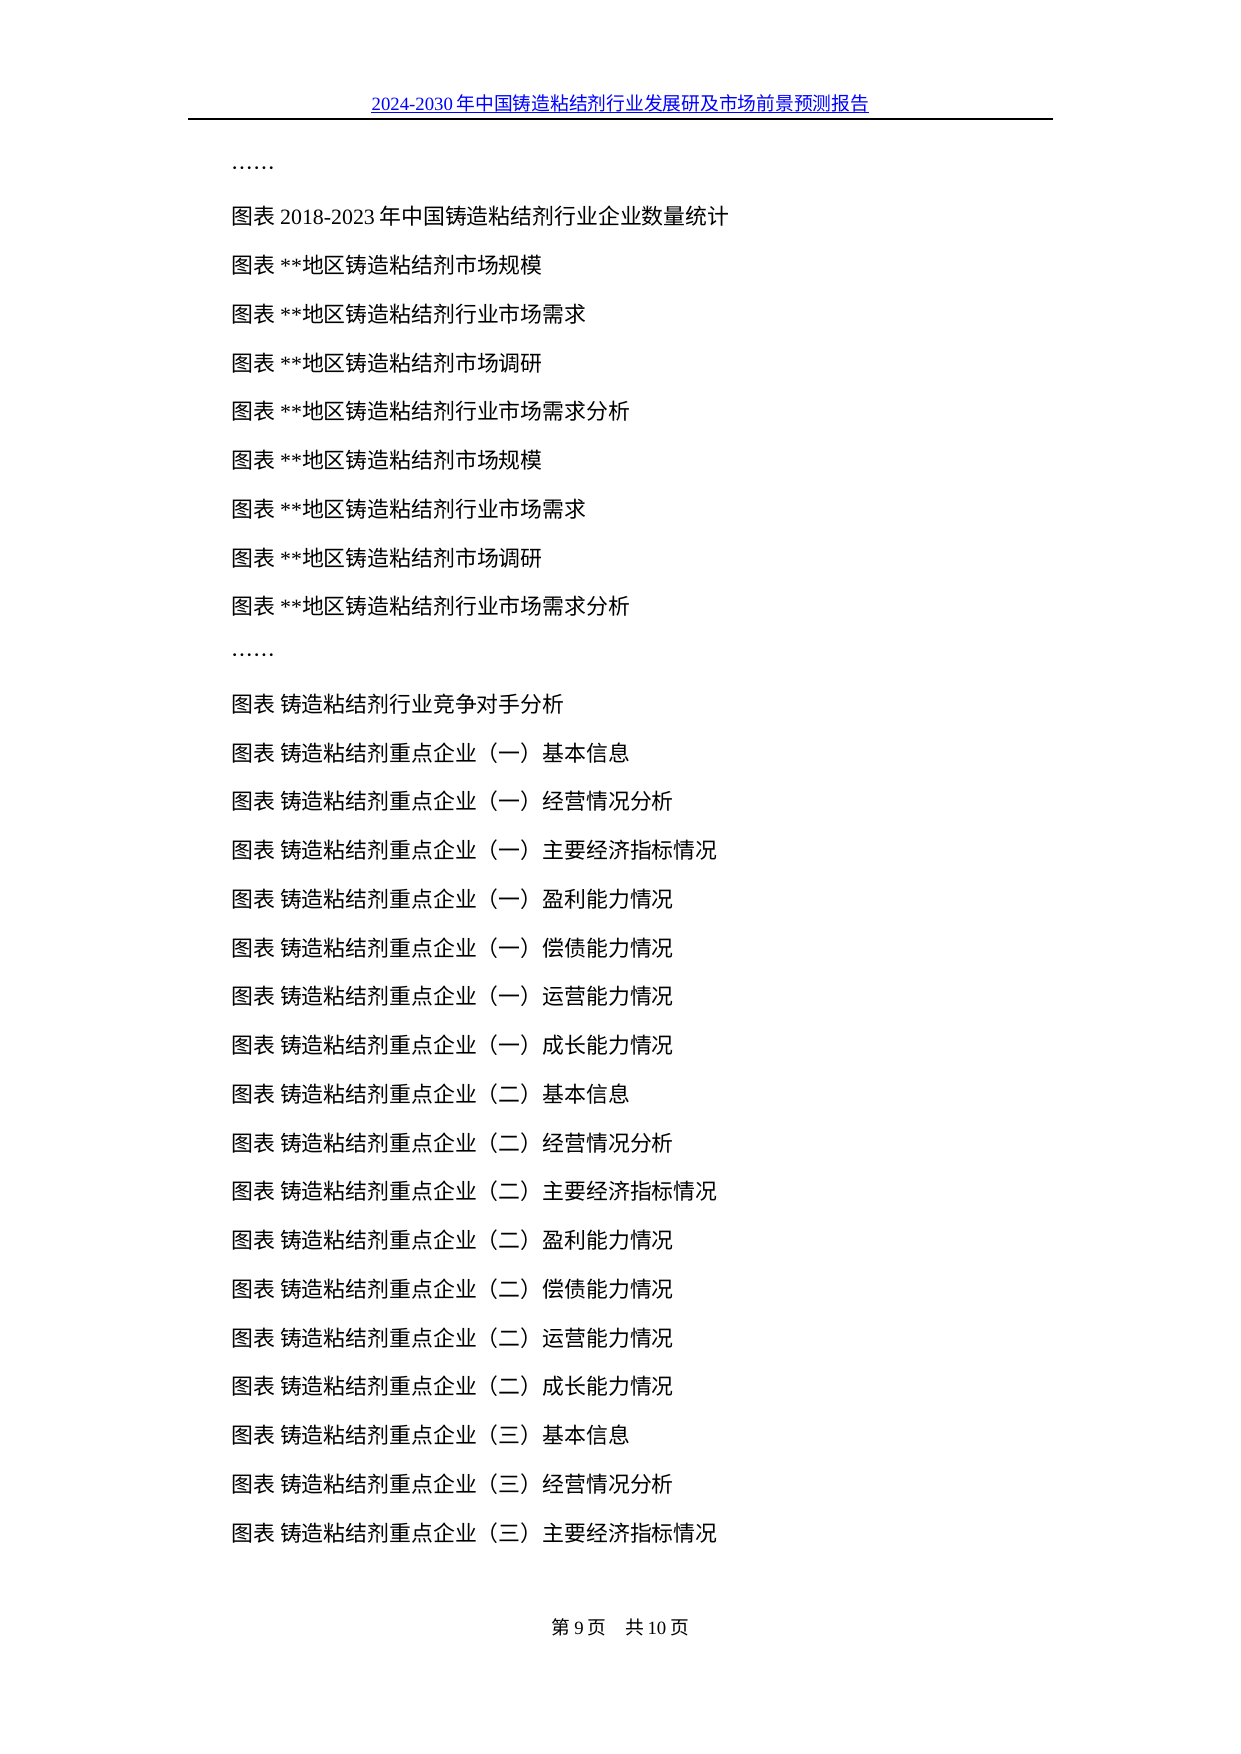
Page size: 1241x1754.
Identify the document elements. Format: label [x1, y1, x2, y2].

text [187, 150, 1053, 1548]
